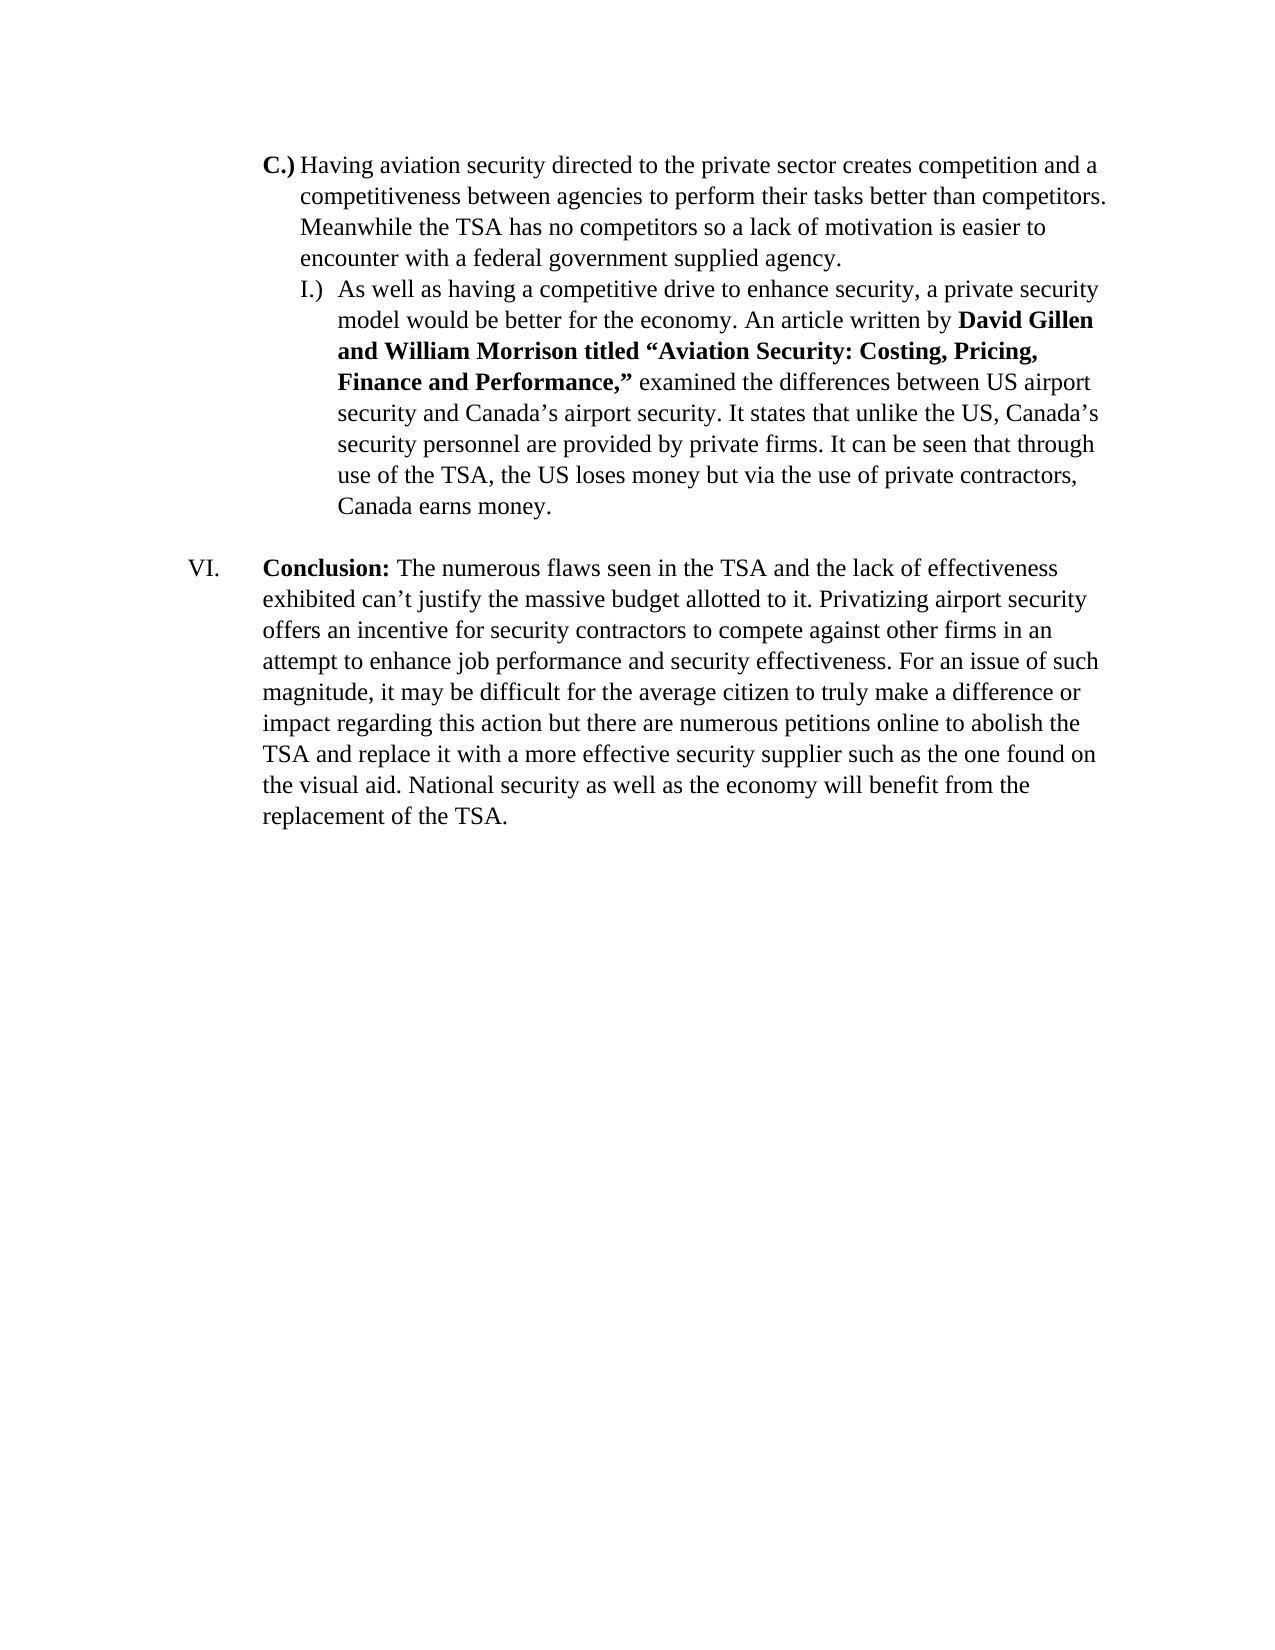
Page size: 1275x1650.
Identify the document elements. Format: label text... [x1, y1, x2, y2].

list As well as having a competitive drive to enhance security, a private security model would be better for the economy. An article written by David Gillen and William Morrison titled “Aviation Security: Costing, Pricing, Finance and Performance,” examined the differences between US airport security and Canada’s airport security. It states that unlike the US, Canada’s security personnel are provided by private firms. It can be seen that through use of the TSA, the US loses money but via the use of private contractors, Canada earns money. [300, 274, 1125, 550]
list Having aviation security directed to the private sector creates competition and a competitiveness between agencies to perform their tasks better than competitors. Meanwhile the TSA has no competitors so a lack of motivation is easier to encounter with a federal government supplied agency. [262, 150, 1125, 272]
list Conclusion: The numerous flaws seen in the TSA and the lack of effectiveness exhibited can’t justify the massive budget allotted to it. Privatizing airport security offers an incentive for security contractors to compete against other firms in an attempt to enhance job performance and security effectiveness. For an issue of such magnitude, it may be difficult for the average citizen to truly make a difference or impact regarding this action but there are numerous petitions online to abolish the TSA and replace it with a more effective security supplier such as the one found on the visual aid. National security as well as the economy will benefit from the replacement of the TSA. [187, 553, 1125, 830]
